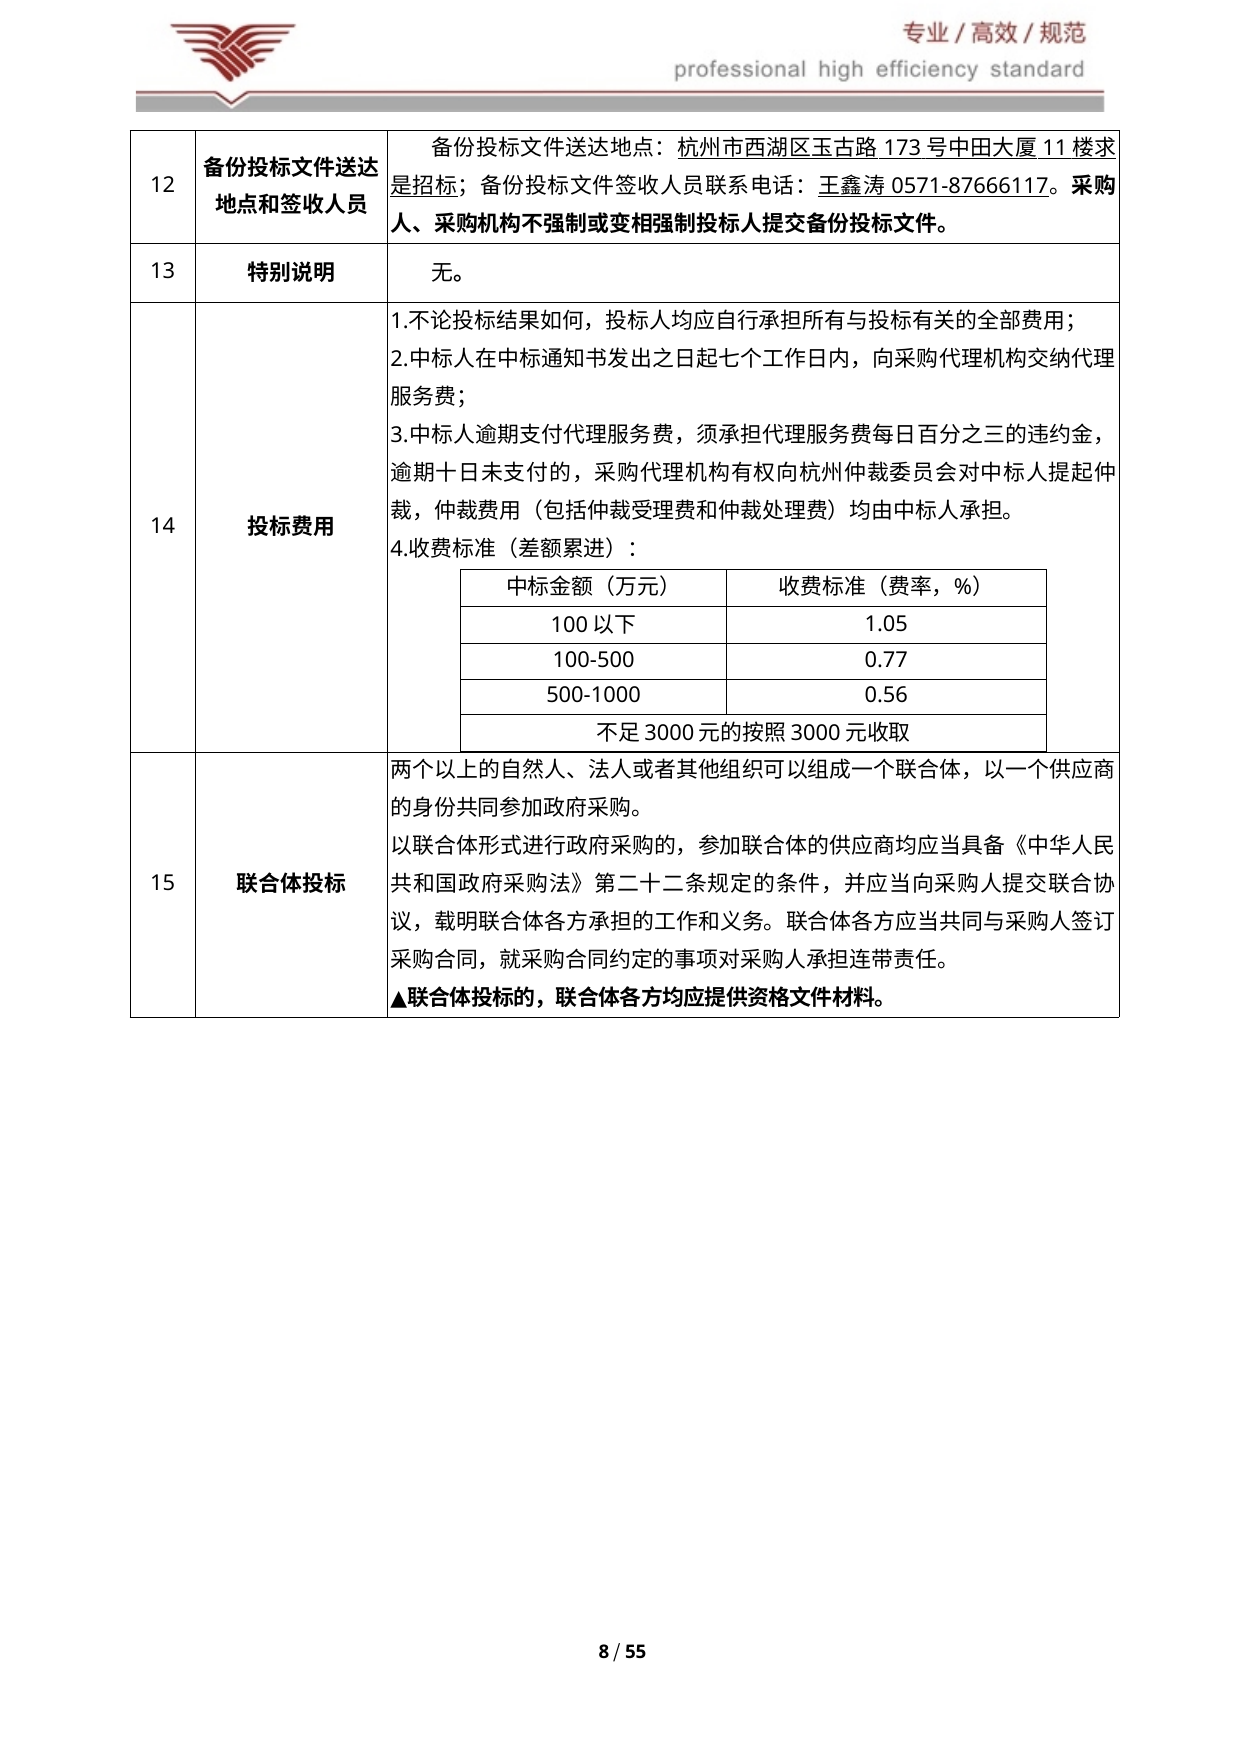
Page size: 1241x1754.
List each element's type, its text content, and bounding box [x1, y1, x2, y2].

table_cell 特别说明 [196, 244, 387, 302]
table_cell 联合体投标 [196, 753, 387, 1017]
table_cell 备份投标文件送达地点和签收人员 [196, 131, 387, 243]
table_cell 无。 [388, 244, 1119, 302]
table_cell 投标费用 [196, 303, 387, 752]
picture [135, 0, 1105, 112]
table_cell 14 [131, 303, 195, 752]
table_cell 13 [131, 244, 195, 302]
table_cell 15 [131, 753, 195, 1017]
table_cell 两个以上的自然人、法人或者其他组织可以组成一个联合体，以一个供应商的身份共同参加政府采购。 以联合体形式进行政府采购的，参加联合体的供应商均应当具备《中华人民共和国政府采购法》第二十二条规定的条件，并应当向采购人提交联合协议，载明联合体各方承担的工作和义务。联合体各方应当共同与采购人签订采购合同，就采购合同约定的事项对采购人承担连带责任。 ▲联合体投标的，联合体各方均应提供资格文件材料。 [388, 753, 1119, 1017]
table_cell 12 [131, 131, 195, 243]
table_cell 1.不论投标结果如何，投标人均应自行承担所有与投标有关的全部费用； 2.中标人在中标通知书发出之日起七个工作日内，向采购代理机构交纳代理服务费； 3.中标人逾期支付代理服务费，须承担代理服务费每日百分之三的违约金，逾期十日未支付的，采购代理机构有权向杭州仲裁委员会对中标人提起仲裁，仲裁费用（包括仲裁受理费和仲裁处理费）均由中标人承担。 4.收费标准（差额累进）： [388, 303, 1119, 752]
table_cell 备份投标文件送达地点：杭州市西湖区玉古路173号中田大厦11楼求是招标；备份投标文件签收人员联系电话：王鑫涛 0571-87666117。采购人、采购机构不强制或变相强制投标人提交备份投标文件。 [388, 131, 1119, 243]
